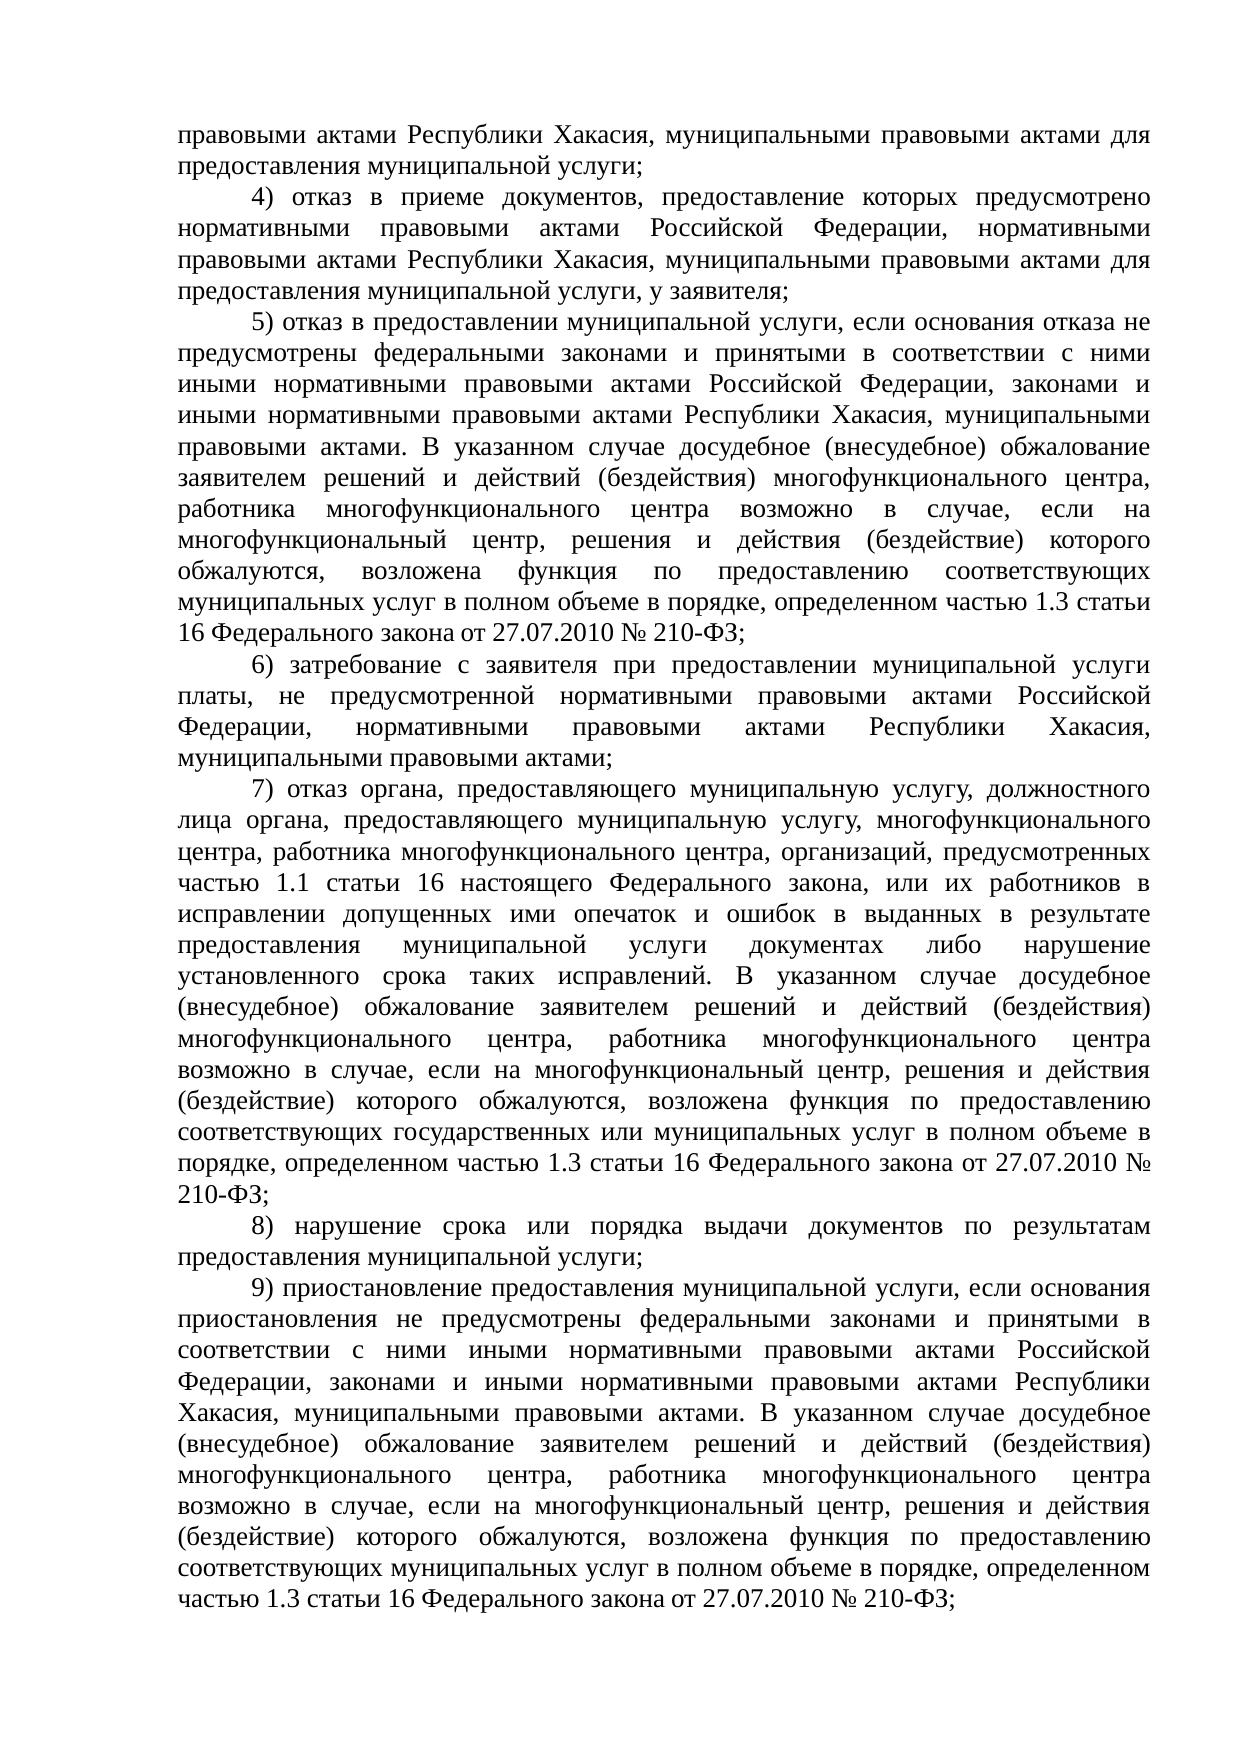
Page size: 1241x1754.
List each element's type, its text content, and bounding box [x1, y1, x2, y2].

text 4) отказ в приеме документов, предоставление которых предусмотрено нормативными правовыми актами Российской Федерации, нормативными правовыми актами Республики Хакасия, муниципальными правовыми актами для предоставления муниципальной услуги, у заявителя; [177, 180, 1152, 305]
text 6) затребование с заявителя при предоставлении муниципальной услуги платы, не предусмотренной нормативными правовыми актами Российской Федерации, нормативными правовыми актами Республики Хакасия, муниципальными правовыми актами; [177, 648, 1152, 772]
text 8) нарушение срока или порядка выдачи документов по результатам предоставления муниципальной услуги; [177, 1209, 1152, 1271]
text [177, 118, 1152, 180]
text 5) отказ в предоставлении муниципальной услуги, если основания отказа не предусмотрены федеральными законами и принятыми в соответствии с ними иными нормативными правовыми актами Российской Федерации, законами и иными нормативными правовыми актами Республики Хакасия, муниципальными правовыми актами. В указанном случае досудебное (внесудебное) обжалование заявителем решений и действий (бездействия) многофункционального центра, работника многофункционального центра возможно в случае, если на многофункциональный центр, решения и действия (бездействие) которого обжалуются, возложена функция по предоставлению соответствующих муниципальных услуг в полном объеме в порядке, определенном частью 1.3 статьи 16 Федерального закона от 27.07.2010 № 210-ФЗ; [177, 305, 1152, 648]
text 9) приостановление предоставления муниципальной услуги, если основания приостановления не предусмотрены федеральными законами и принятыми в соответствии с ними иными нормативными правовыми актами Российской Федерации, законами и иными нормативными правовыми актами Республики Хакасия, муниципальными правовыми актами. В указанном случае досудебное (внесудебное) обжалование заявителем решений и действий (бездействия) многофункционального центра, работника многофункционального центра возможно в случае, если на многофункциональный центр, решения и действия (бездействие) которого обжалуются, возложена функция по предоставлению соответствующих муниципальных услуг в полном объеме в порядке, определенном частью 1.3 статьи 16 Федерального закона от 27.07.2010 № 210-ФЗ; [177, 1271, 1152, 1614]
text 7) отказ органа, предоставляющего муниципальную услугу, должностного лица органа, предоставляющего муниципальную услугу, многофункционального центра, работника многофункционального центра, организаций, предусмотренных частью 1.1 статьи 16 настоящего Федерального закона, или их работников в исправлении допущенных ими опечаток и ошибок в выданных в результате предоставления муниципальной услуги документах либо нарушение установленного срока таких исправлений. В указанном случае досудебное (внесудебное) обжалование заявителем решений и действий (бездействия) многофункционального центра, работника многофункционального центра возможно в случае, если на многофункциональный центр, решения и действия (бездействие) которого обжалуются, возложена функция по предоставлению соответствующих государственных или муниципальных услуг в полном объеме в порядке, определенном частью 1.3 статьи 16 Федерального закона от 27.07.2010 № 210-ФЗ; [177, 772, 1152, 1209]
